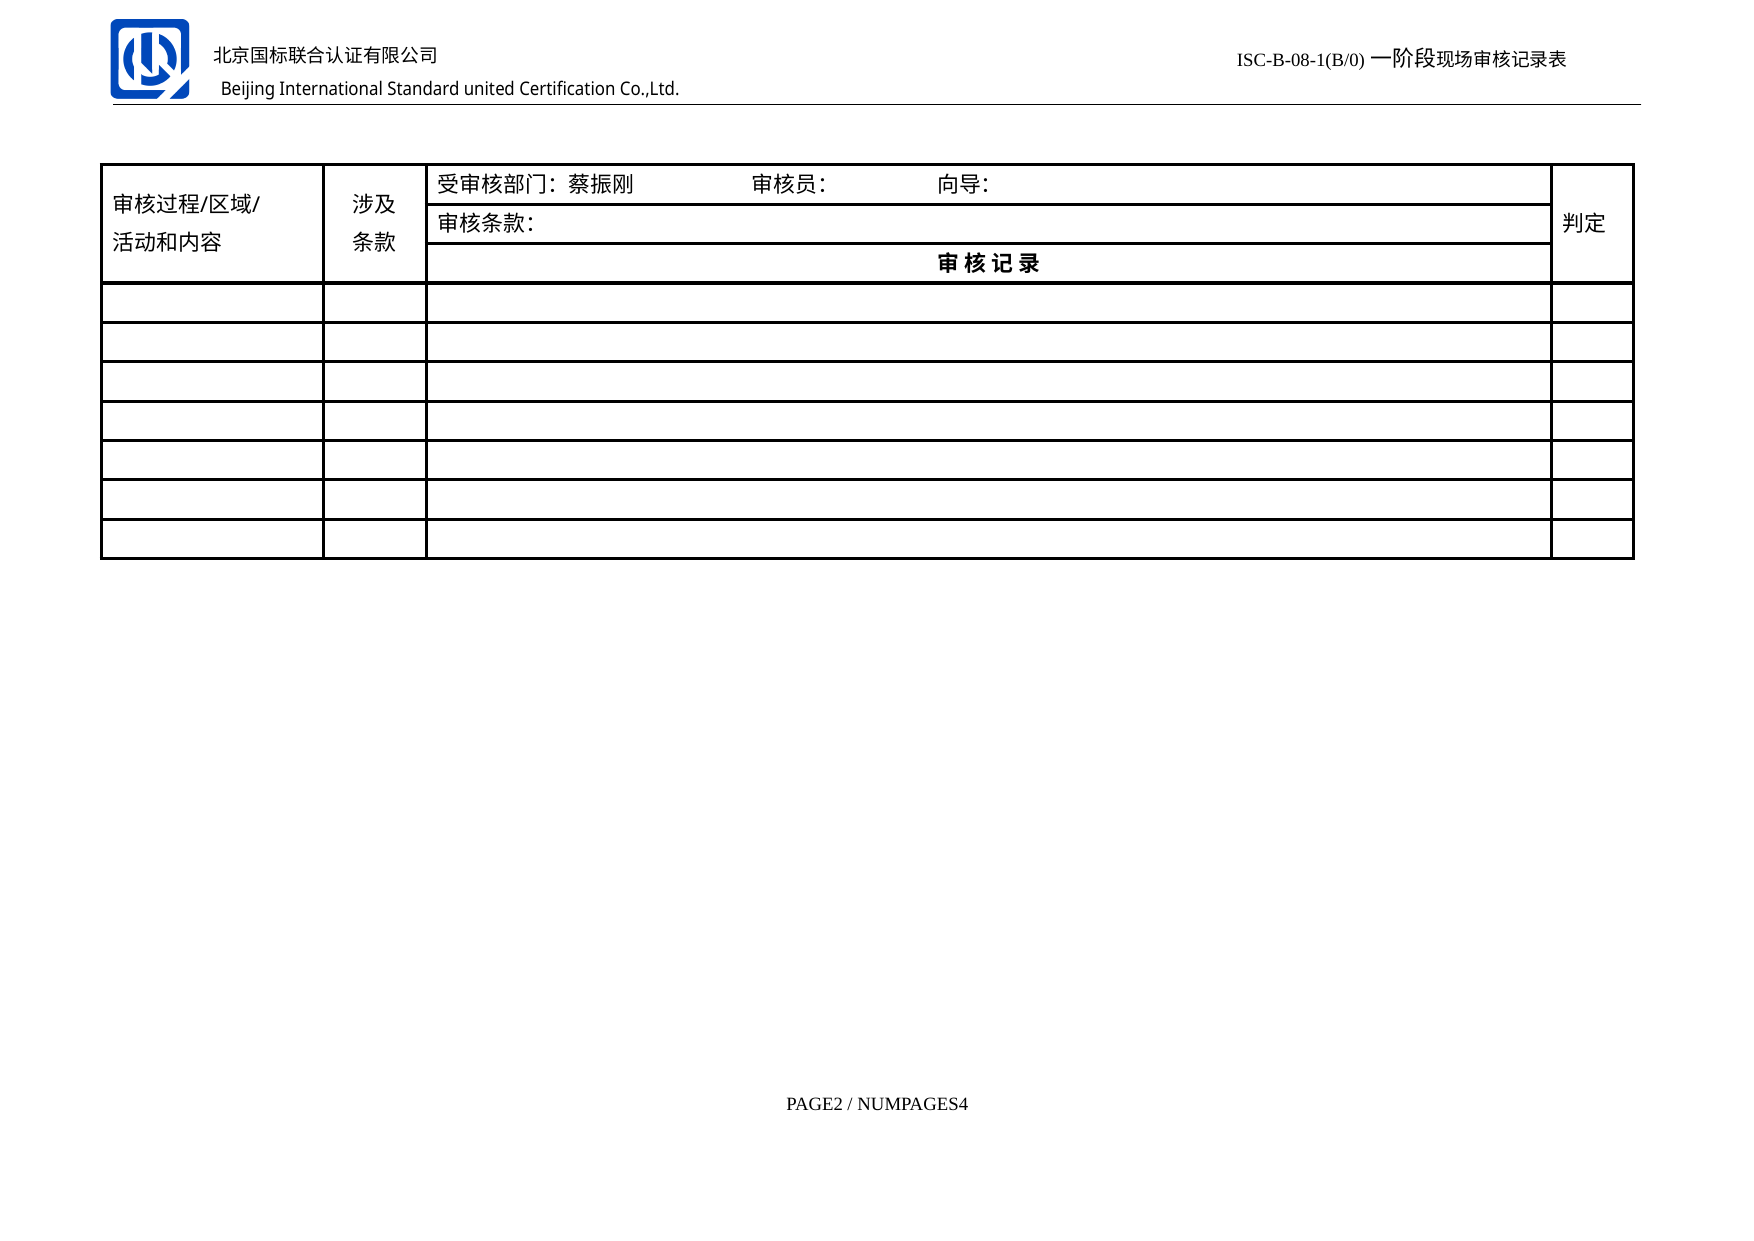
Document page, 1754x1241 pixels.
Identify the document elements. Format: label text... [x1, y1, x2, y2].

table_cell [428, 324, 1550, 360]
table_cell [1553, 363, 1632, 399]
table_cell [325, 403, 425, 439]
table_cell [103, 363, 322, 399]
table_cell [1553, 324, 1632, 360]
table_header 涉及 条款 [325, 166, 425, 281]
table_header 审核过程/区域/ 活动和内容 [103, 166, 322, 281]
table_cell [1553, 481, 1632, 518]
table_cell [103, 442, 322, 478]
table_cell 审核条款： [428, 206, 1550, 242]
table_cell [1553, 521, 1632, 557]
table_cell [325, 481, 425, 518]
table_cell [428, 403, 1550, 439]
table_cell [103, 285, 322, 321]
table_cell [428, 521, 1550, 557]
table_cell [325, 442, 425, 478]
table_cell [428, 285, 1550, 321]
table_cell [103, 324, 322, 360]
table_cell [325, 285, 425, 321]
table_cell [325, 324, 425, 360]
table_cell [428, 481, 1550, 518]
table_cell [1553, 285, 1632, 321]
table_cell [1553, 403, 1632, 439]
table_cell [428, 442, 1550, 478]
table_header 受审核部门：蔡振刚 审核员： 向导： [428, 166, 1550, 203]
table_cell [325, 521, 425, 557]
table_cell [103, 521, 322, 557]
table_cell [428, 363, 1550, 399]
table_cell [325, 363, 425, 399]
table_cell [103, 481, 322, 518]
table_cell [1553, 442, 1632, 478]
table_cell [103, 403, 322, 439]
table_cell 审 核 记 录 [428, 245, 1550, 281]
picture [110, 19, 190, 99]
table_header 判定 [1553, 166, 1632, 281]
